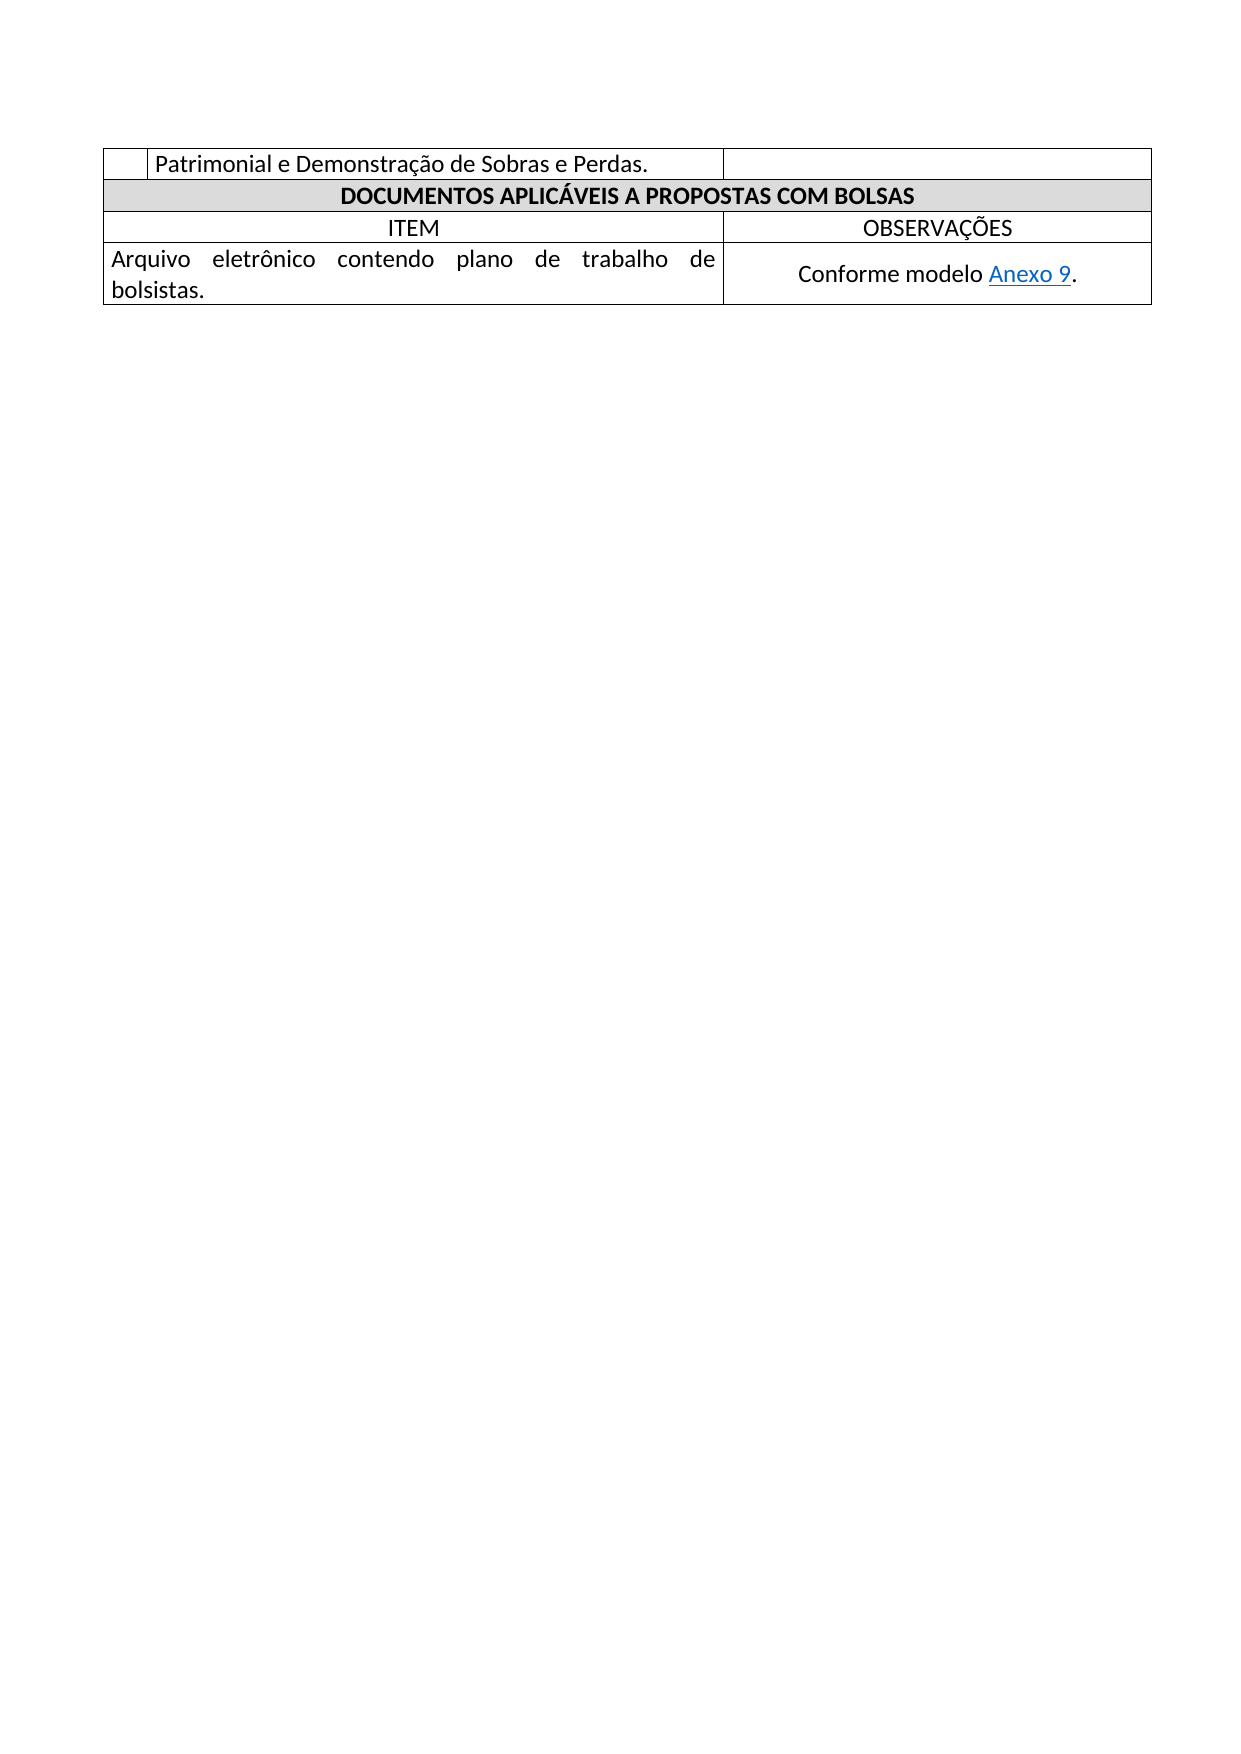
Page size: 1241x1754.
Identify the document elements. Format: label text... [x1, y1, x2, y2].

table_cell OBSERVAÇÕES [724, 212, 1151, 242]
table_cell [104, 149, 147, 179]
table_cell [148, 149, 723, 179]
table_cell ITEM [104, 212, 723, 242]
table_cell - [724, 149, 1151, 179]
table_cell Arquivo eletrônico contendo plano de trabalho de bolsistas. [104, 243, 723, 304]
table_cell Conforme modelo Anexo 9. [724, 243, 1151, 304]
table_cell DOCUMENTOS APLICÁVEIS A PROPOSTAS COM BOLSAS [104, 180, 1151, 211]
